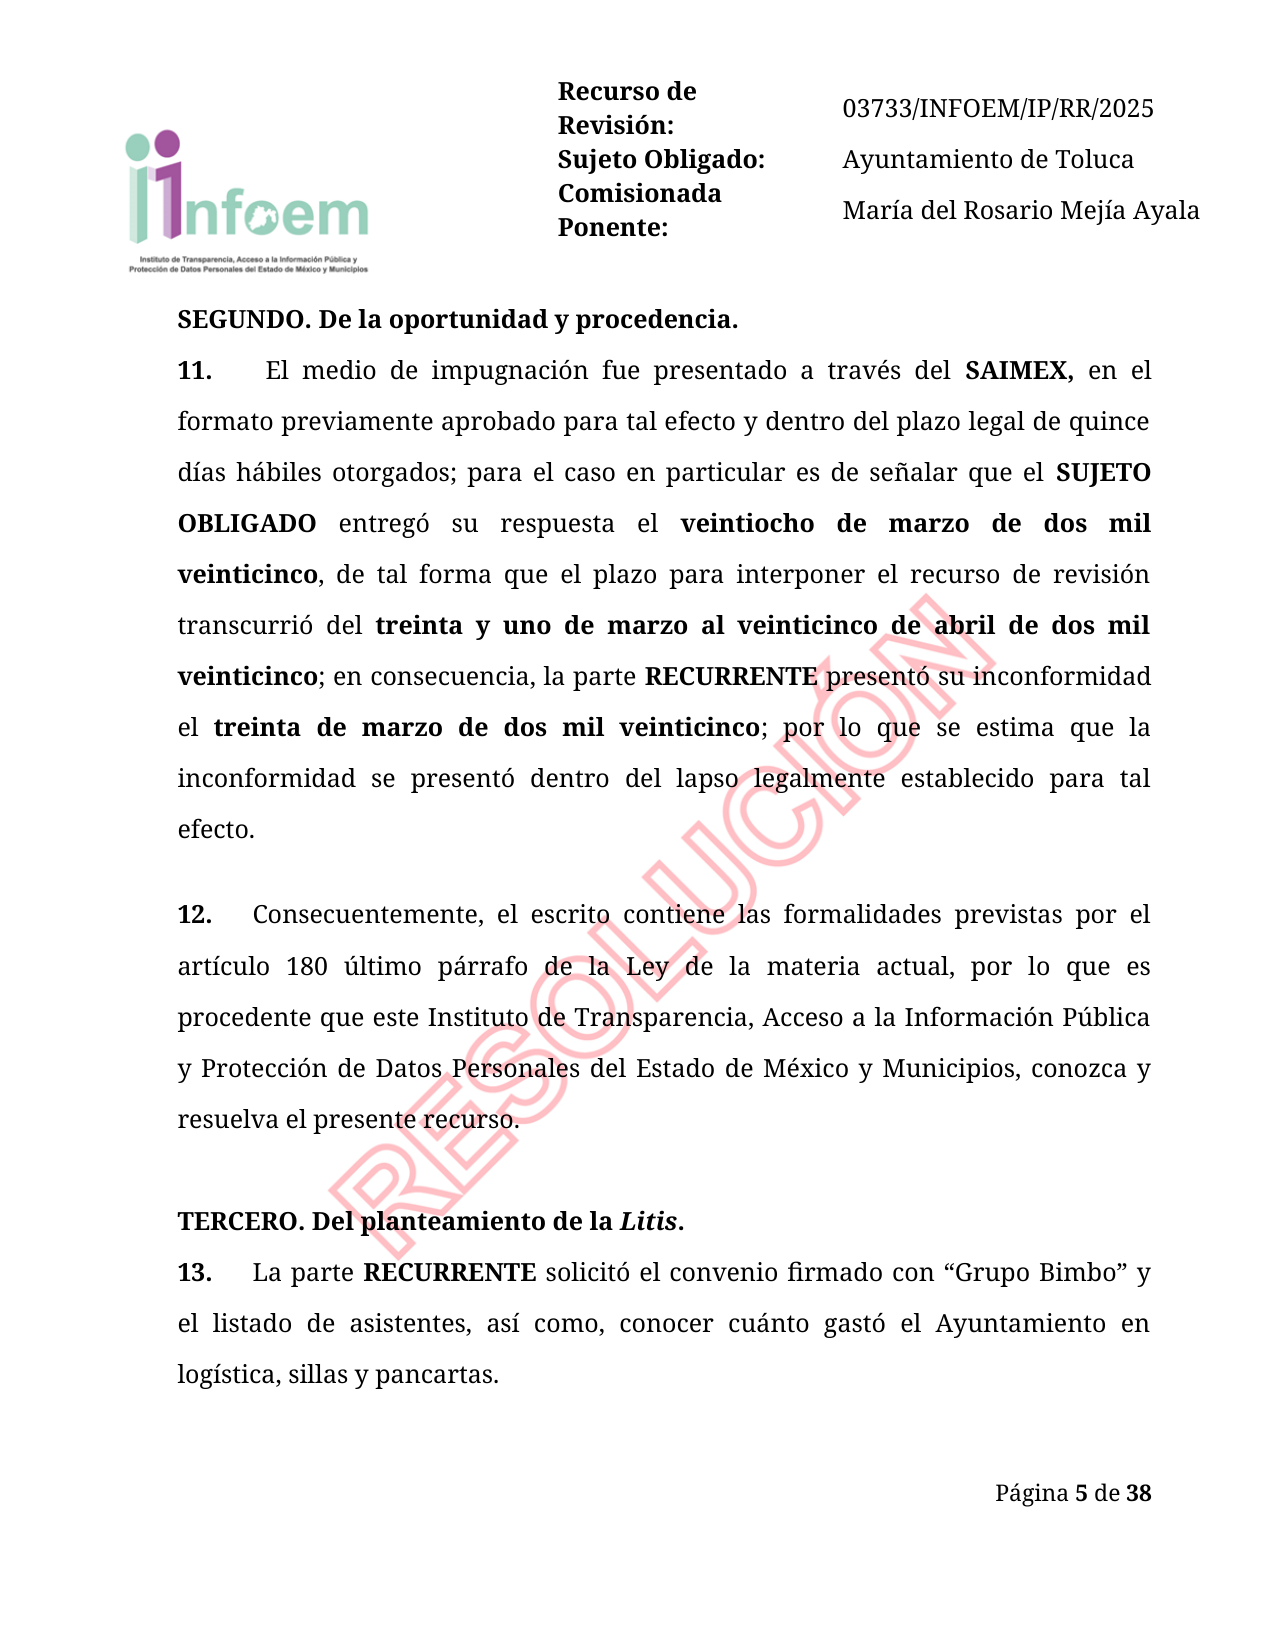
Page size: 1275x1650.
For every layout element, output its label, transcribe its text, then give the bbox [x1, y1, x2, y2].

subtitle TERCERO. Del planteamiento de la Litis. [177, 1203, 1152, 1237]
picture [5, 69, 1275, 1650]
subtitle SEGUNDO. De la oportunidad y procedencia. [177, 302, 1152, 336]
list Consecuentemente, el escrito contiene las formalidades previstas por el artículo 180 último párrafo de la Ley de la materia actual, por lo que es procedente que este Instituto de Transparencia, Acceso a la Información Pública y Protección de Datos Personales del Estado de México y Municipios, conozca y resuelva el presente recurso. [177, 897, 1152, 1135]
list La parte RECURRENTE solicitó el convenio firmado con “Grupo Bimbo” y el listado de asistentes, así como, conocer cuánto gastó el Ayuntamiento en logística, sillas y pancartas. [177, 1254, 1152, 1391]
list El medio de impugnación fue presentado a través del SAIMEX, en el formato previamente aprobado para tal efecto y dentro del plazo legal de quince días hábiles otorgados; para el caso en particular es de señalar que el SUJETO OBLIGADO entregó su respuesta el veintiocho de marzo de dos mil veinticinco, de tal forma que el plazo para interponer el recurso de revisión transcurrió del treinta y uno de marzo al veinticinco de abril de dos mil veinticinco; en consecuencia, la parte RECURRENTE presentó su inconformidad el treinta de marzo de dos mil veinticinco; por lo que se estima que la inconformidad se presentó dentro del lapso legalmente establecido para tal efecto. [177, 353, 1152, 846]
